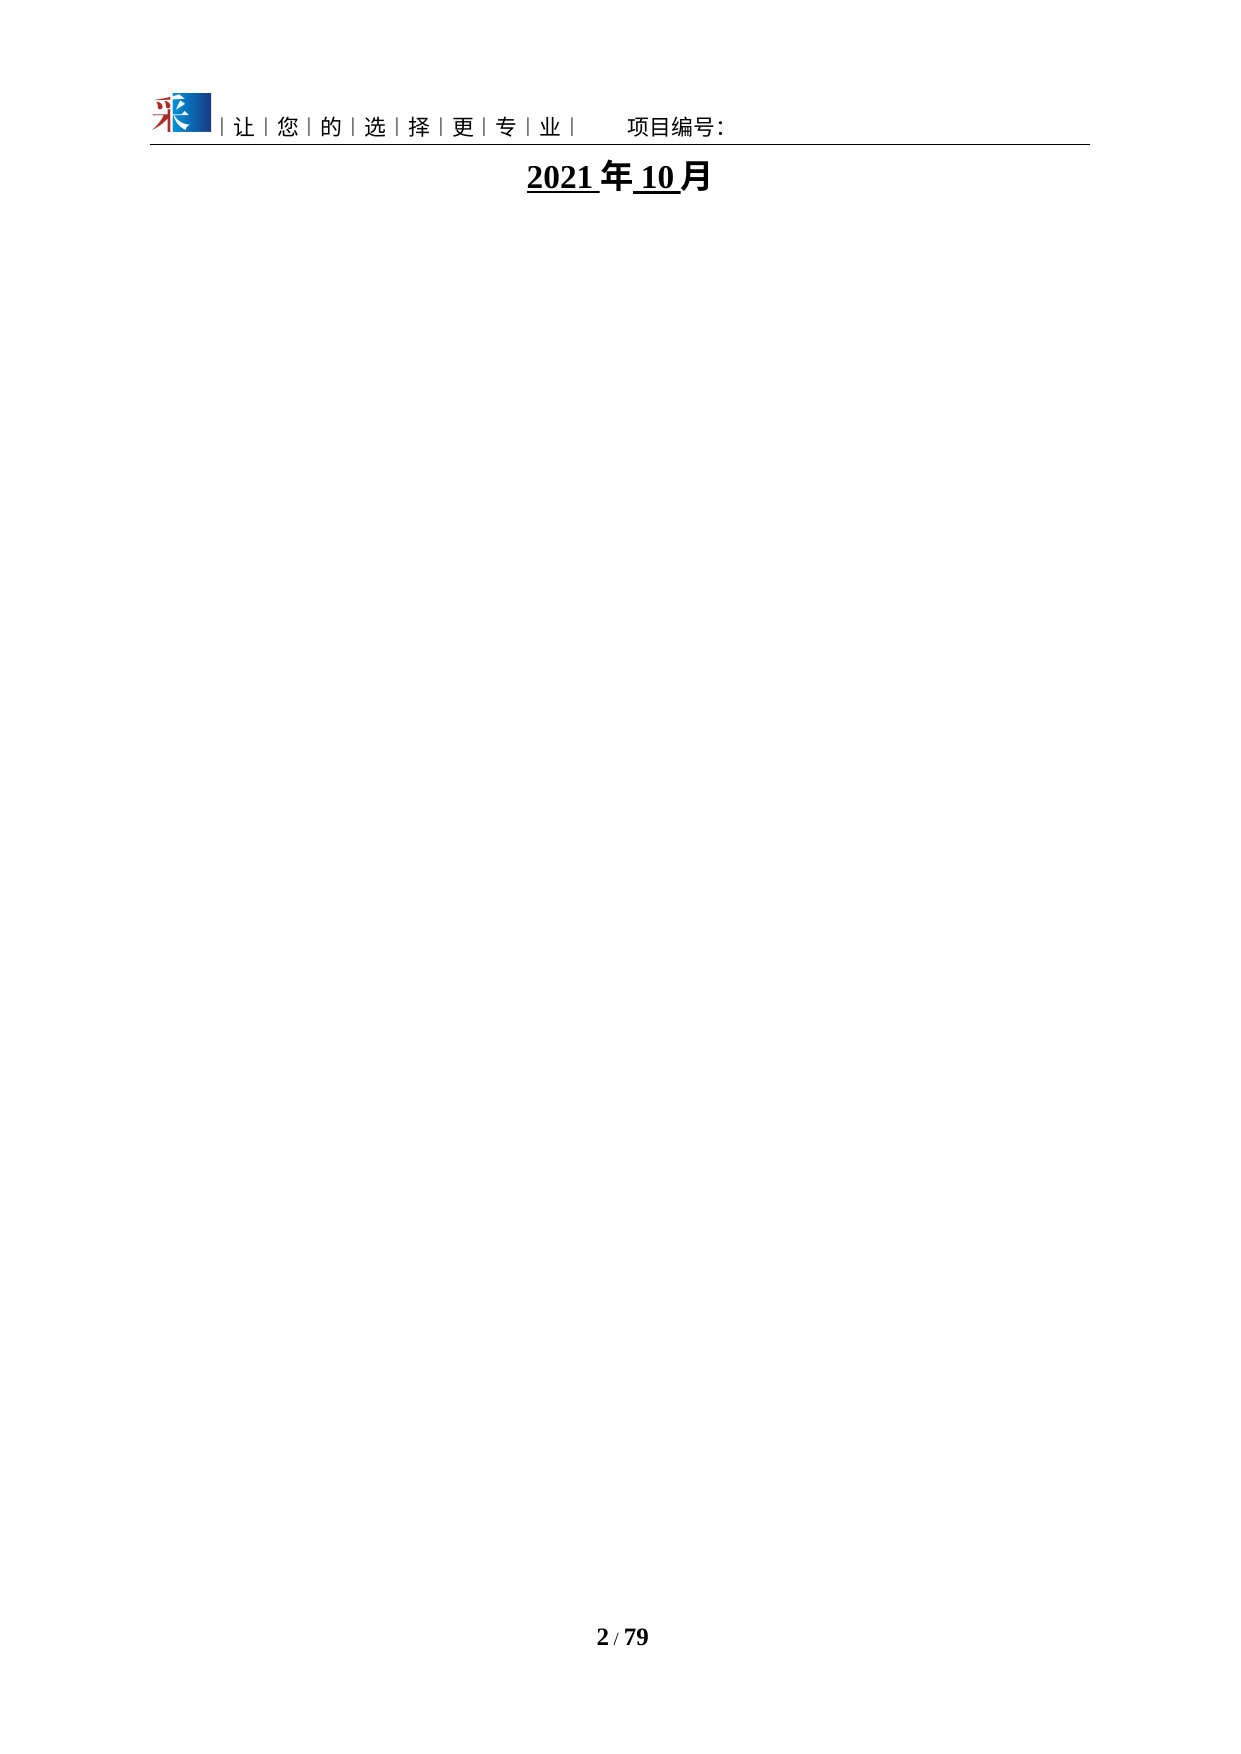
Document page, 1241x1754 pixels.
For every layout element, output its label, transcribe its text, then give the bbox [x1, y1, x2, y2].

text 2021年 10月 [150, 150, 1090, 198]
picture [150, 88, 212, 136]
